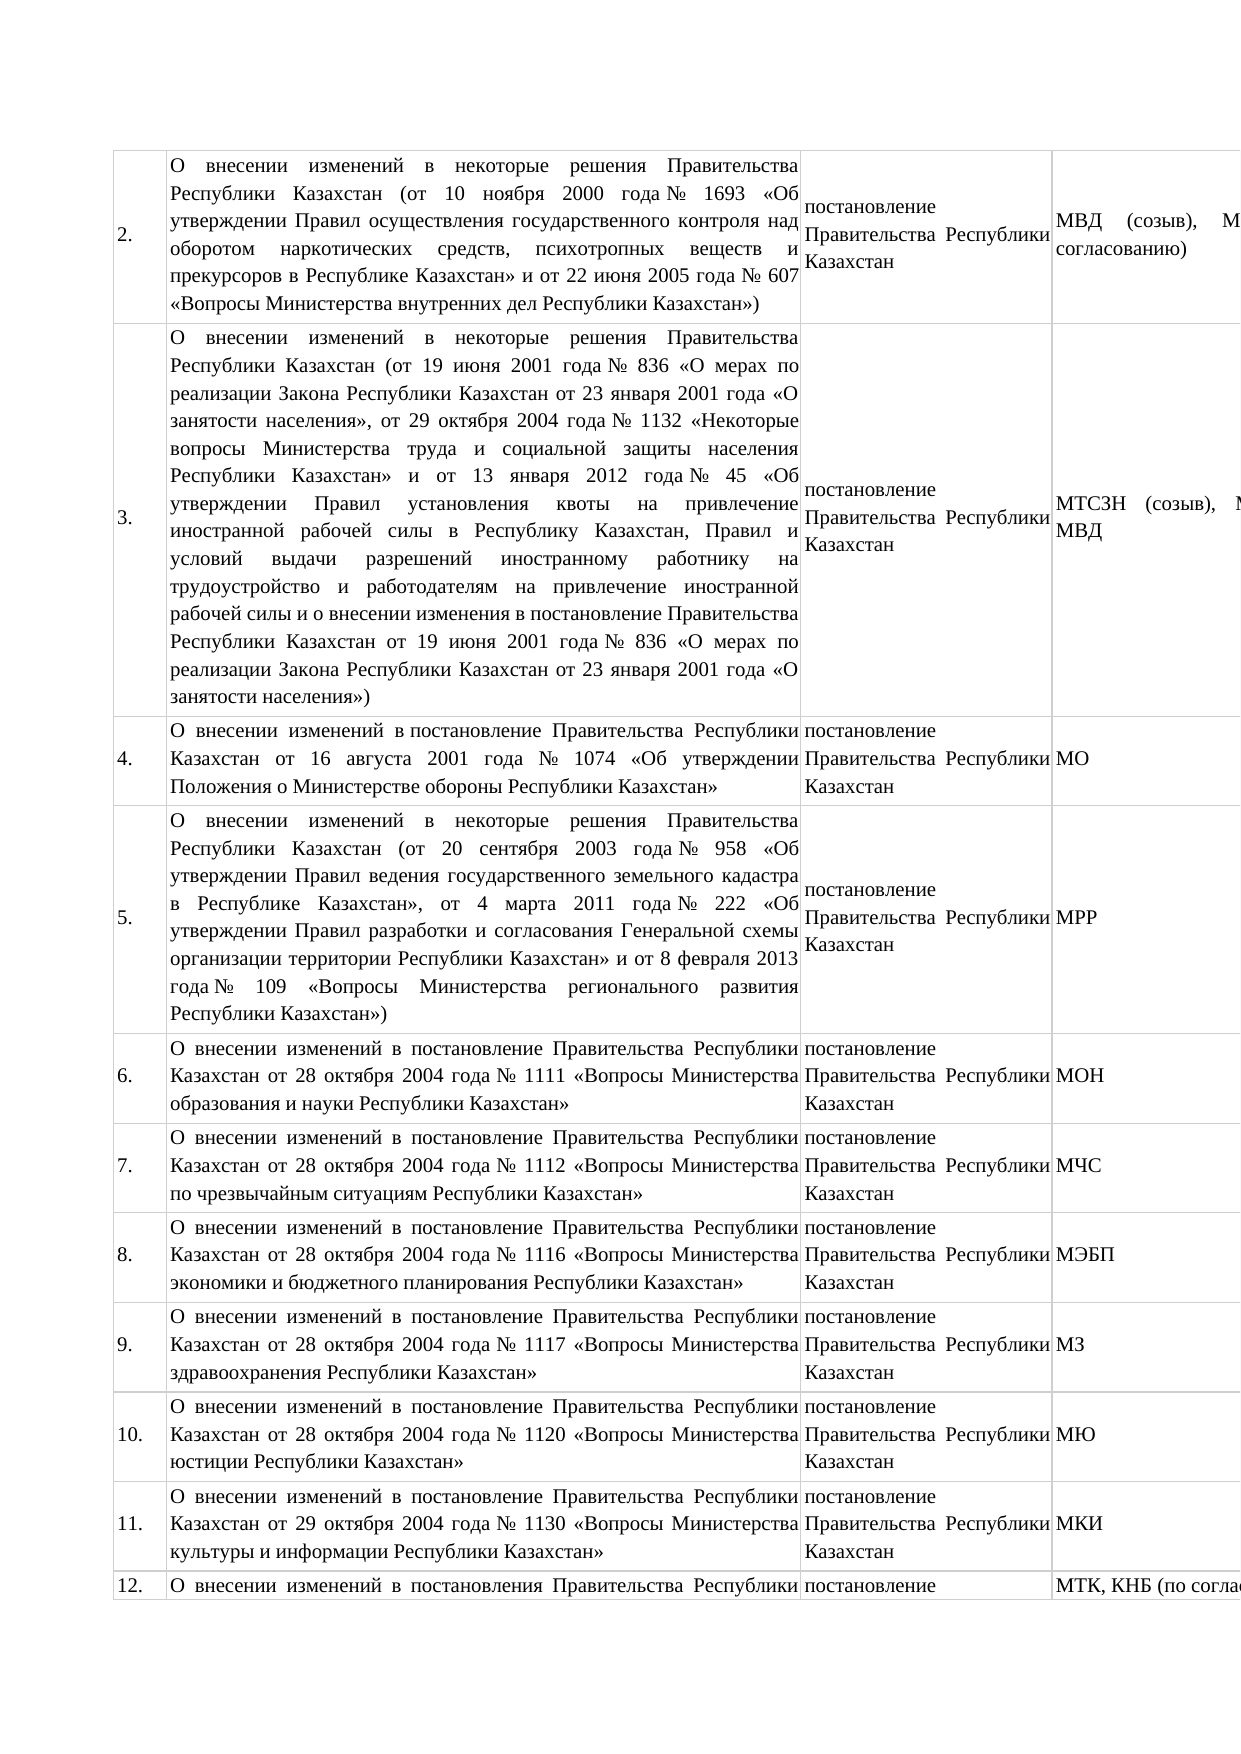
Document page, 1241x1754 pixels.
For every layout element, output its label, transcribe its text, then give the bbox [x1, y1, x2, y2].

table_cell 9. [114, 1303, 166, 1391]
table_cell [167, 1572, 800, 1599]
table_cell МРР [1053, 806, 1240, 1033]
table_cell постановление Правительства Республики Казахстан [801, 1034, 1051, 1122]
table_cell О внесении изменений в постановление Правительства Республики Казахстан от 28 октября 2004 года № 1116 «Вопросы Министерства экономики и бюджетного планирования Республики Казахстан» [167, 1213, 800, 1302]
table_cell постановление Правительства Республики Казахстан [801, 324, 1051, 716]
table_cell О внесении изменений в постановление Правительства Республики Казахстан от 29 октября 2004 года № 1130 «Вопросы Министерства культуры и информации Республики Казахстан» [167, 1482, 800, 1570]
table_cell МКИ [1053, 1482, 1240, 1570]
table_cell МЭБП [1053, 1213, 1240, 1302]
table_cell О внесении изменений в некоторые решения Правительства Республики Казахстан (от 20 сентября 2003 года № 958 «Об утверждении Правил ведения государственного земельного кадастра в Республике Казахстан», от 4 марта 2011 года № 222 «Об утверждении Правил разработки и согласования Генеральной схемы организации территории Республики Казахстан» и от 8 февраля 2013 года № 109 «Вопросы Министерства регионального развития Республики Казахстан») [167, 806, 800, 1033]
table_cell 11. [114, 1482, 166, 1570]
table_cell 3. [114, 324, 166, 716]
table_cell МО [1053, 717, 1240, 805]
table_cell О внесении изменений в постановление Правительства Республики Казахстан от 28 октября 2004 года № 1111 «Вопросы Министерства образования и науки Республики Казахстан» [167, 1034, 800, 1122]
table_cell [801, 1572, 1051, 1599]
table_cell 12. [114, 1572, 166, 1599]
table_cell 10. [114, 1393, 166, 1481]
table_cell постановление Правительства Республики Казахстан [801, 1482, 1051, 1570]
table_cell 4. [114, 717, 166, 805]
table_cell МТСЗН (созыв), МОН, МИНТ, МВД [1053, 324, 1240, 716]
table_cell О внесении изменений в постановление Правительства Республики Казахстан от 28 октября 2004 года № 1117 «Вопросы Министерства здравоохранения Республики Казахстан» [167, 1303, 800, 1391]
table_cell 2. [114, 151, 166, 322]
table_cell О внесении изменений в постановление Правительства Республики Казахстан от 28 октября 2004 года № 1112 «Вопросы Министерства по чрезвычайным ситуациям Республики Казахстан» [167, 1124, 800, 1212]
table_cell постановление Правительства Республики Казахстан [801, 1124, 1051, 1212]
table_cell постановление Правительства Республики Казахстан [801, 806, 1051, 1033]
table_cell МЧС [1053, 1124, 1240, 1212]
table_cell О внесении изменений в постановление Правительства Республики Казахстан от 28 октября 2004 года № 1120 «Вопросы Министерства юстиции Республики Казахстан» [167, 1393, 800, 1481]
table_cell постановление Правительства Республики Казахстан [801, 1393, 1051, 1481]
table_cell МОН [1053, 1034, 1240, 1122]
table_cell МВД (созыв), МЗ, КНБ (по согласованию) [1053, 151, 1240, 322]
table_cell О внесении изменений в некоторые решения Правительства Республики Казахстан (от 19 июня 2001 года № 836 «О мерах по реализации Закона Республики Казахстан от 23 января 2001 года «О занятости населения», от 29 октября 2004 года № 1132 «Некоторые вопросы Министерства труда и социальной защиты населения Республики Казахстан» и от 13 января 2012 года № 45 «Об утверждении Правил установления квоты на привлечение иностранной рабочей силы в Республику Казахстан, Правил и условий выдачи разрешений иностранному работнику на трудоустройство и работодателям на привлечение иностранной рабочей силы и о внесении изменения в постановление Правительства Республики Казахстан от 19 июня 2001 года № 836 «О мерах по реализации Закона Республики Казахстан от 23 января 2001 года «О занятости населения») [167, 324, 800, 716]
table_cell 7. [114, 1124, 166, 1212]
table_cell МЗ [1053, 1303, 1240, 1391]
table_cell 5. [114, 806, 166, 1033]
table_cell 8. [114, 1213, 166, 1302]
table_cell постановление Правительства Республики Казахстан [801, 1213, 1051, 1302]
table_cell постановление Правительства Республики Казахстан [801, 717, 1051, 805]
table_cell постановление Правительства Республики Казахстан [801, 151, 1051, 322]
table_cell О внесении изменений в некоторые решения Правительства Республики Казахстан (от 10 ноября 2000 года № 1693 «Об утверждении Правил осуществления государственного контроля над оборотом наркотических средств, психотропных веществ и прекурсоров в Республике Казахстан» и от 22 июня 2005 года № 607 «Вопросы Министерства внутренних дел Республики Казахстан») [167, 151, 800, 322]
table_cell постановление Правительства Республики Казахстан [801, 1303, 1051, 1391]
table_cell МЮ [1053, 1393, 1240, 1481]
table_cell 6. [114, 1034, 166, 1122]
table_cell О внесении изменений в постановление Правительства Республики Казахстан от 16 августа 2001 года № 1074 «Об утверждении Положения о Министерстве обороны Республики Казахстан» [167, 717, 800, 805]
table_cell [1053, 1572, 1240, 1599]
